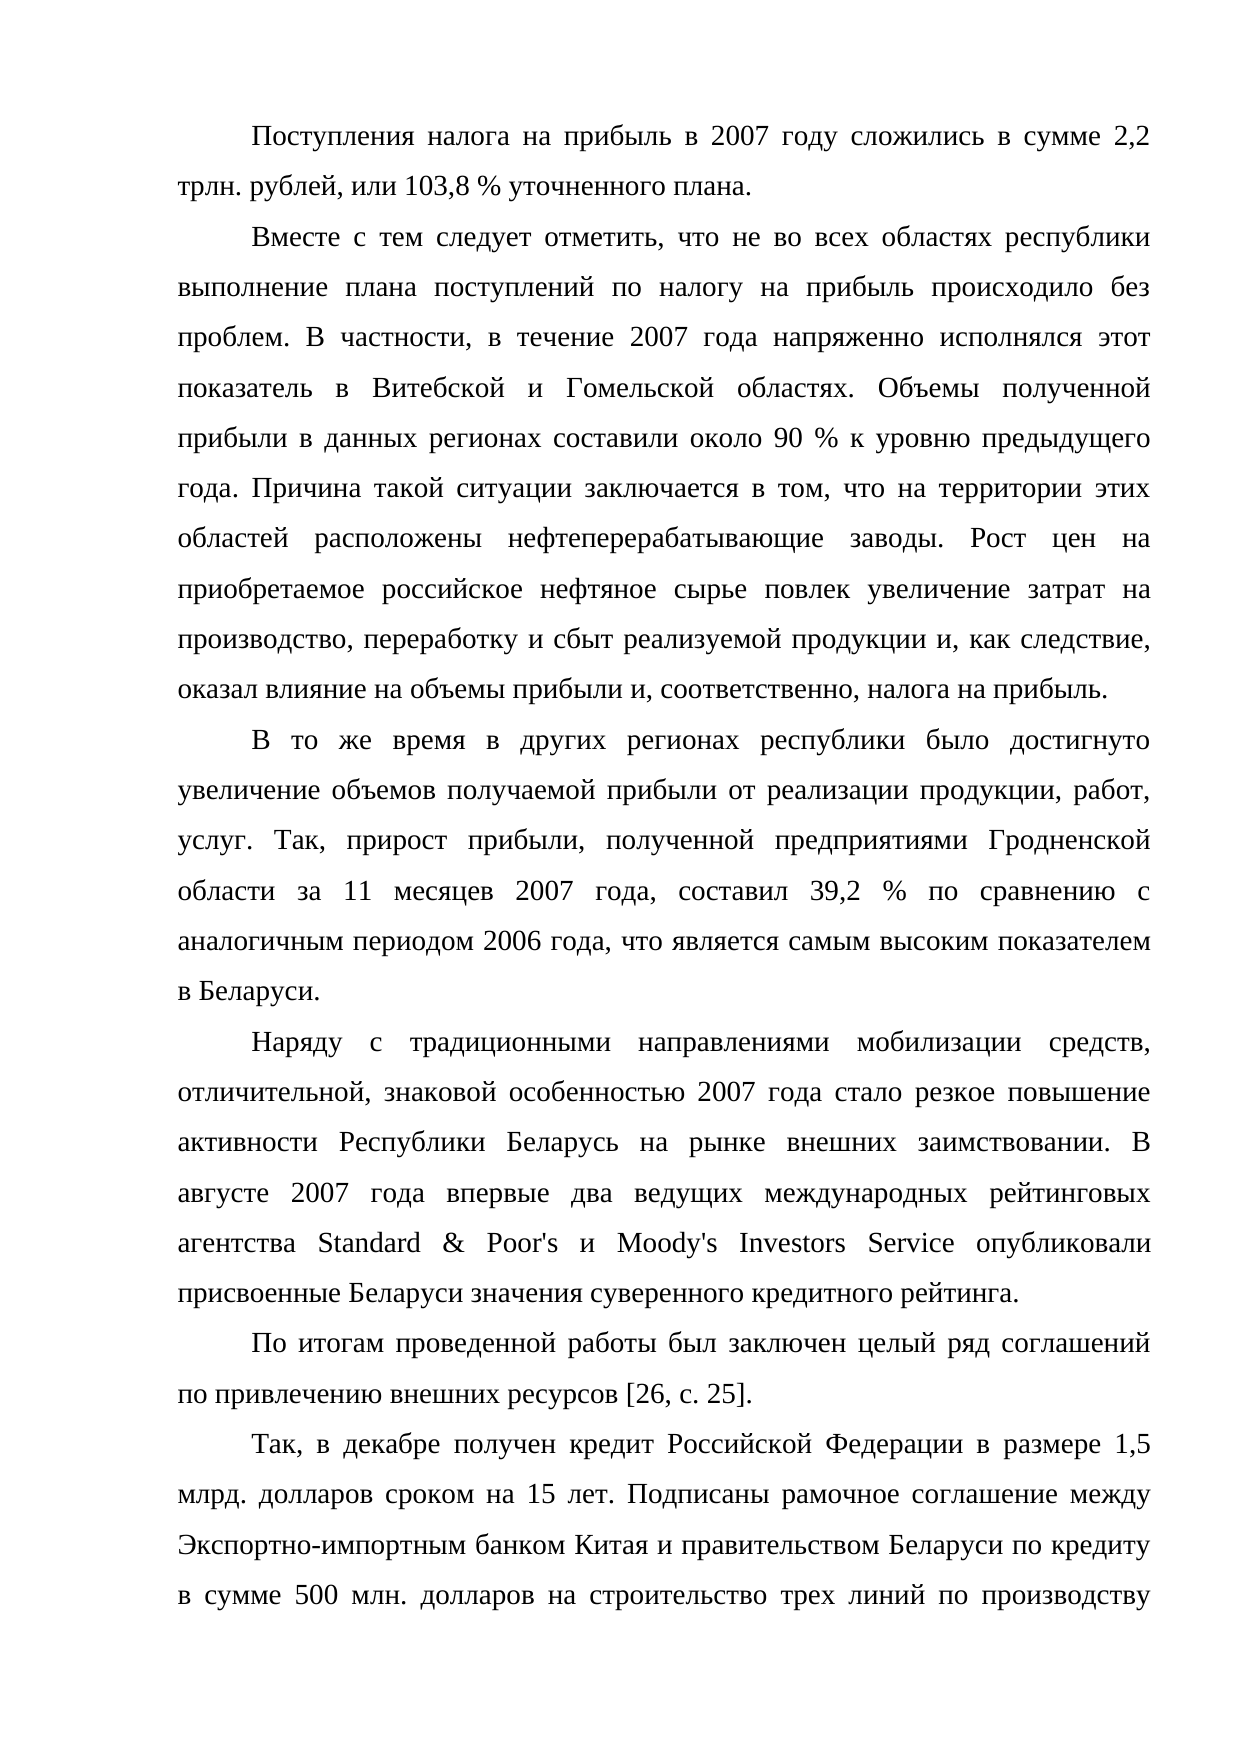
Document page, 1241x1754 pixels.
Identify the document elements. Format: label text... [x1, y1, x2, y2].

text Наряду с традиционными направлениями мобилизации средств, отличительной, знаковой особенностью 2007 года стало резкое повышение активности Республики Беларусь на рынке внешних заимствовании. В августе 2007 года впервые два ведущих международных рейтинговых агентства Standard & Poor's и Moody's Investors Service опубликовали присвоенные Беларуси значения суверенного кредитного рейтинга. [177, 1024, 1152, 1309]
text По итогам проведенной работы был заключен целый ряд соглашений по привлечению внешних ресурсов [26, с. 25]. [177, 1326, 1152, 1409]
text Поступления налога на прибыль в 2007 году сложились в сумме 2,2 трлн. рублей, или 103,8 % уточненного плана. [177, 118, 1152, 202]
text Вместе с тем следует отметить, что не во всех областях республики выполнение плана поступлений по налогу на прибыль происходило без проблем. В частности, в течение 2007 года напряженно исполнялся этот показатель в Витебской и Гомельской областях. Объемы полученной прибыли в данных регионах составили около 90 % к уровню предыдущего года. Причина такой ситуации заключается в том, что на территории этих областей расположены нефтеперерабатывающие заводы. Рост цен на приобретаемое российское нефтяное сырье повлек увеличение затрат на производство, переработку и сбыт реализуемой продукции и, как следствие, оказал влияние на объемы прибыли и, соответственно, налога на прибыль. [177, 219, 1152, 705]
text В то же время в других регионах республики было достигнуто увеличение объемов получаемой прибыли от реализации продукции, работ, услуг. Так, прирост прибыли, полученной предприятиями Гродненской области за 11 месяцев 2007 года, составил 39,2 % по сравнению с аналогичным периодом 2006 года, что является самым высоким показателем в Беларуси. [177, 722, 1152, 1007]
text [177, 1426, 1152, 1611]
